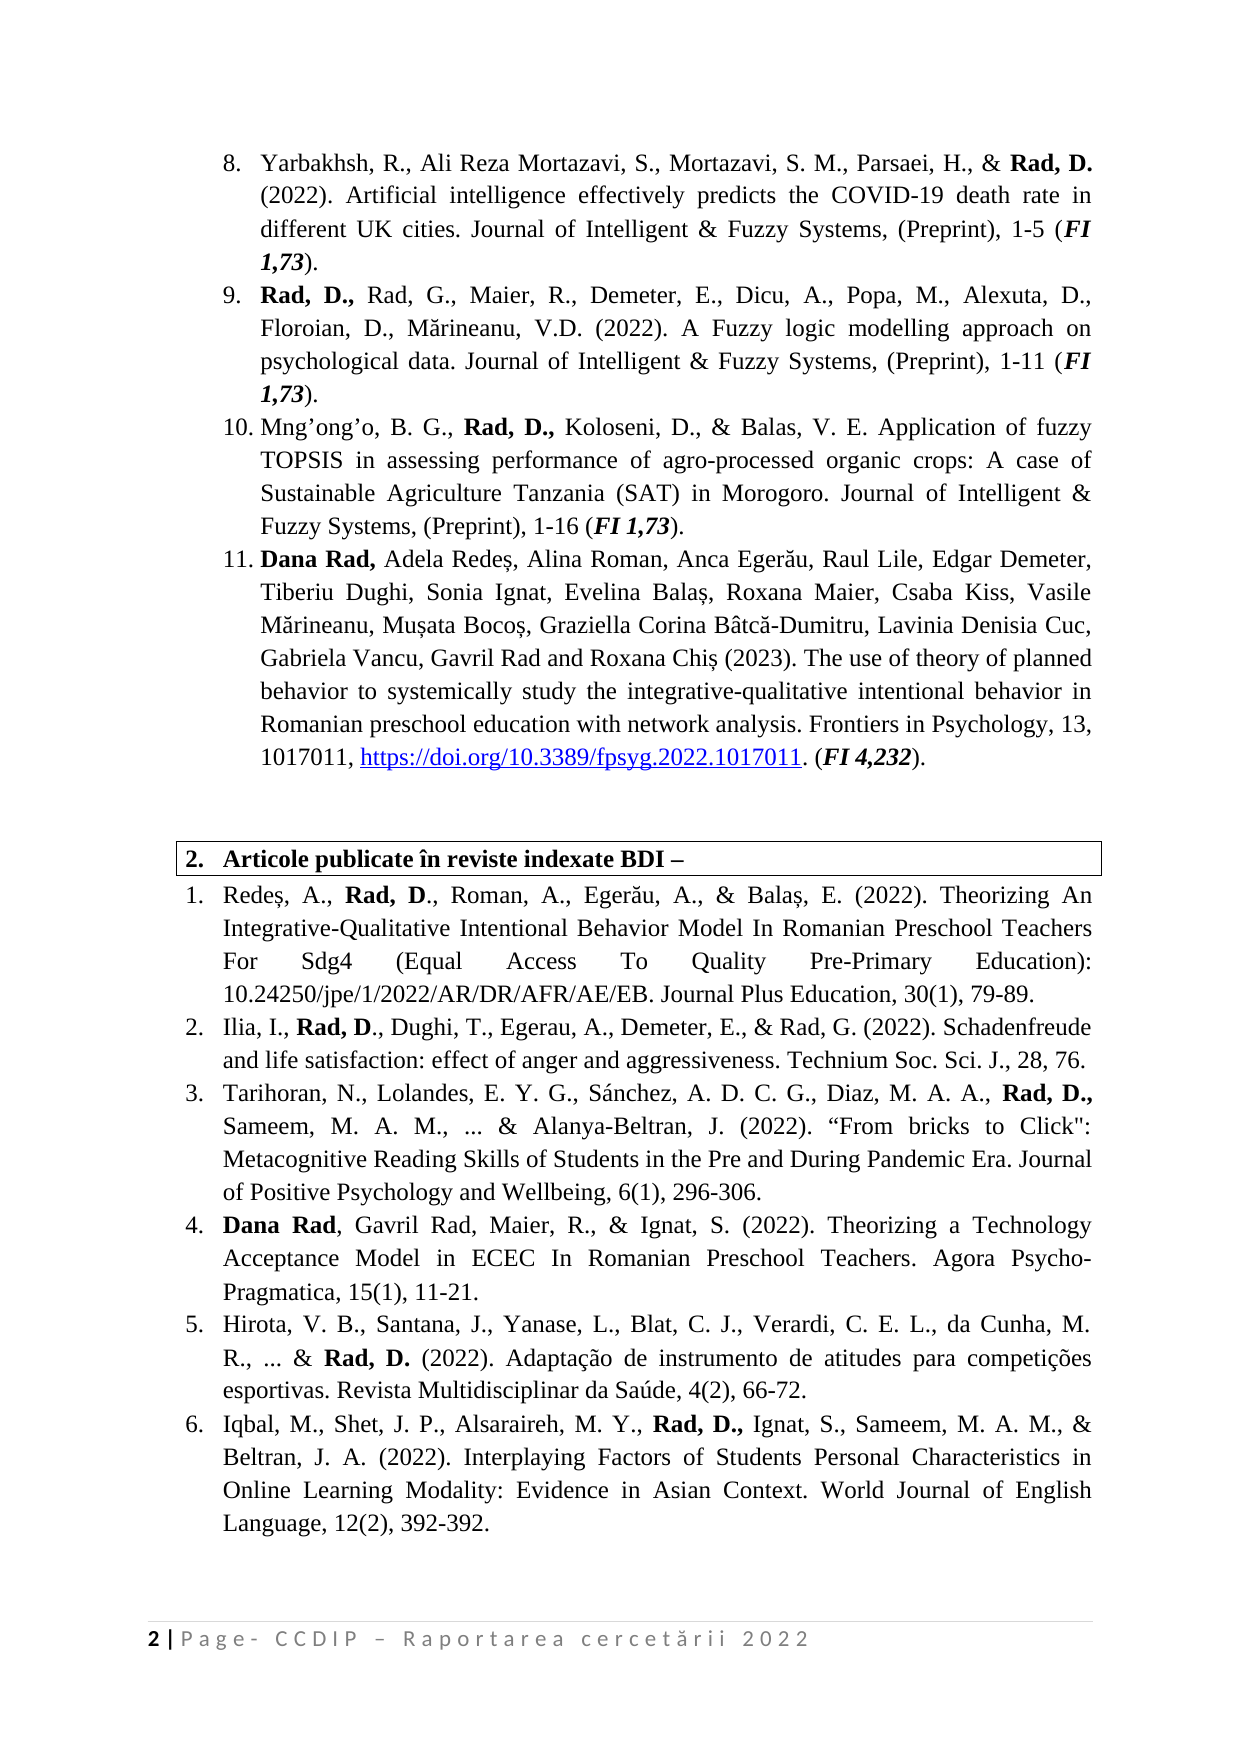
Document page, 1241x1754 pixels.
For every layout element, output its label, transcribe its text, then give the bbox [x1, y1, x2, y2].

list Dana Rad, Gavril Rad, Maier, R., & Ignat, S. (2022). Theorizing a Technology Acceptance Model in ECEC In Romanian Preschool Teachers. Agora Psycho-Pragmatica, 15(1), 11-21. [185, 1211, 1093, 1305]
list Hirota, V. B., Santana, J., Yanase, L., Blat, C. J., Verardi, C. E. L., da Cunha, M. R., ... & Rad, D. (2022). Adaptação de instrumento de atitudes para competições esportivas. Revista Multidisciplinar da Saúde, 4(2), 66-72. [185, 1309, 1093, 1404]
list Mng’ong’o, B. G., Rad, D., Koloseni, D., & Balas, V. E. Application of fuzzy TOPSIS in assessing performance of agro-processed organic crops: A case of Sustainable Agriculture Tanzania (SAT) in Morogoro. Journal of Intelligent & Fuzzy Systems, (Preprint), 1-16 (FI 1,73). [223, 412, 1093, 539]
list Tarihoran, N., Lolandes, E. Y. G., Sánchez, A. D. C. G., Diaz, M. A. A., Rad, D., Sameem, M. A. M., ... & Alanya-Beltran, J. (2022). “From bricks to Click": Metacognitive Reading Skills of Students in the Pre and During Pandemic Era. Journal of Positive Psychology and Wellbeing, 6(1), 296-306. [185, 1078, 1093, 1206]
list Rad, D., Rad, G., Maier, R., Demeter, E., Dicu, A., Popa, M., Alexuta, D., Floroian, D., Mărineanu, V.D. (2022). A Fuzzy logic modelling approach on psychological data. Journal of Intelligent & Fuzzy Systems, (Preprint), 1-11 (FI 1,73). [223, 280, 1093, 407]
list Dana Rad, Adela Redeș, Alina Roman, Anca Egerău, Raul Lile, Edgar Demeter, Tiberiu Dughi, Sonia Ignat, Evelina Balaș, Roxana Maier, Csaba Kiss, Vasile Mărineanu, Mușata Bocoș, Graziella Corina Bâtcă-Dumitru, Lavinia Denisia Cuc, Gabriela Vancu, Gavril Rad and Roxana Chiș (2023). The use of theory of planned behavior to systemically study the integrative-qualitative intentional behavior in Romanian preschool education with network analysis. Frontiers in Psychology, 13, 1017011, https://doi.org/10.3389/fpsyg.2022.1017011. (FI 4,232). [223, 544, 1093, 771]
list Yarbakhsh, R., Ali Reza Mortazavi, S., Mortazavi, S. M., Parsaei, H., & Rad, D. (2022). Artificial intelligence effectively predicts the COVID-19 death rate in different UK cities. Journal of Intelligent & Fuzzy Systems, (Preprint), 1-5 (FI 1,73). [223, 148, 1093, 275]
list Articole publicate în reviste indexate BDI – [177, 842, 1101, 875]
list Iqbal, M., Shet, J. P., Alsaraireh, M. Y., Rad, D., Ignat, S., Sameem, M. A. M., & Beltran, J. A. (2022). Interplaying Factors of Students Personal Characteristics in Online Learning Modality: Evidence in Asian Context. World Journal of English Language, 12(2), 392-392. [185, 1409, 1093, 1536]
list Redeș, A., Rad, D., Roman, A., Egerău, A., & Balaș, E. (2022). Theorizing An Integrative-Qualitative Intentional Behavior Model In Romanian Preschool Teachers For Sdg4 (Equal Access To Quality Pre-Primary Education): 10.24250/jpe/1/2022/AR/DR/AFR/AE/EB. Journal Plus Education, 30(1), 79-89. [185, 880, 1093, 1008]
list Ilia, I., Rad, D., Dughi, T., Egerau, A., Demeter, E., & Rad, G. (2022). Schadenfreude and life satisfaction: effect of anger and aggressiveness. Technium Soc. Sci. J., 28, 76. [185, 1012, 1093, 1074]
